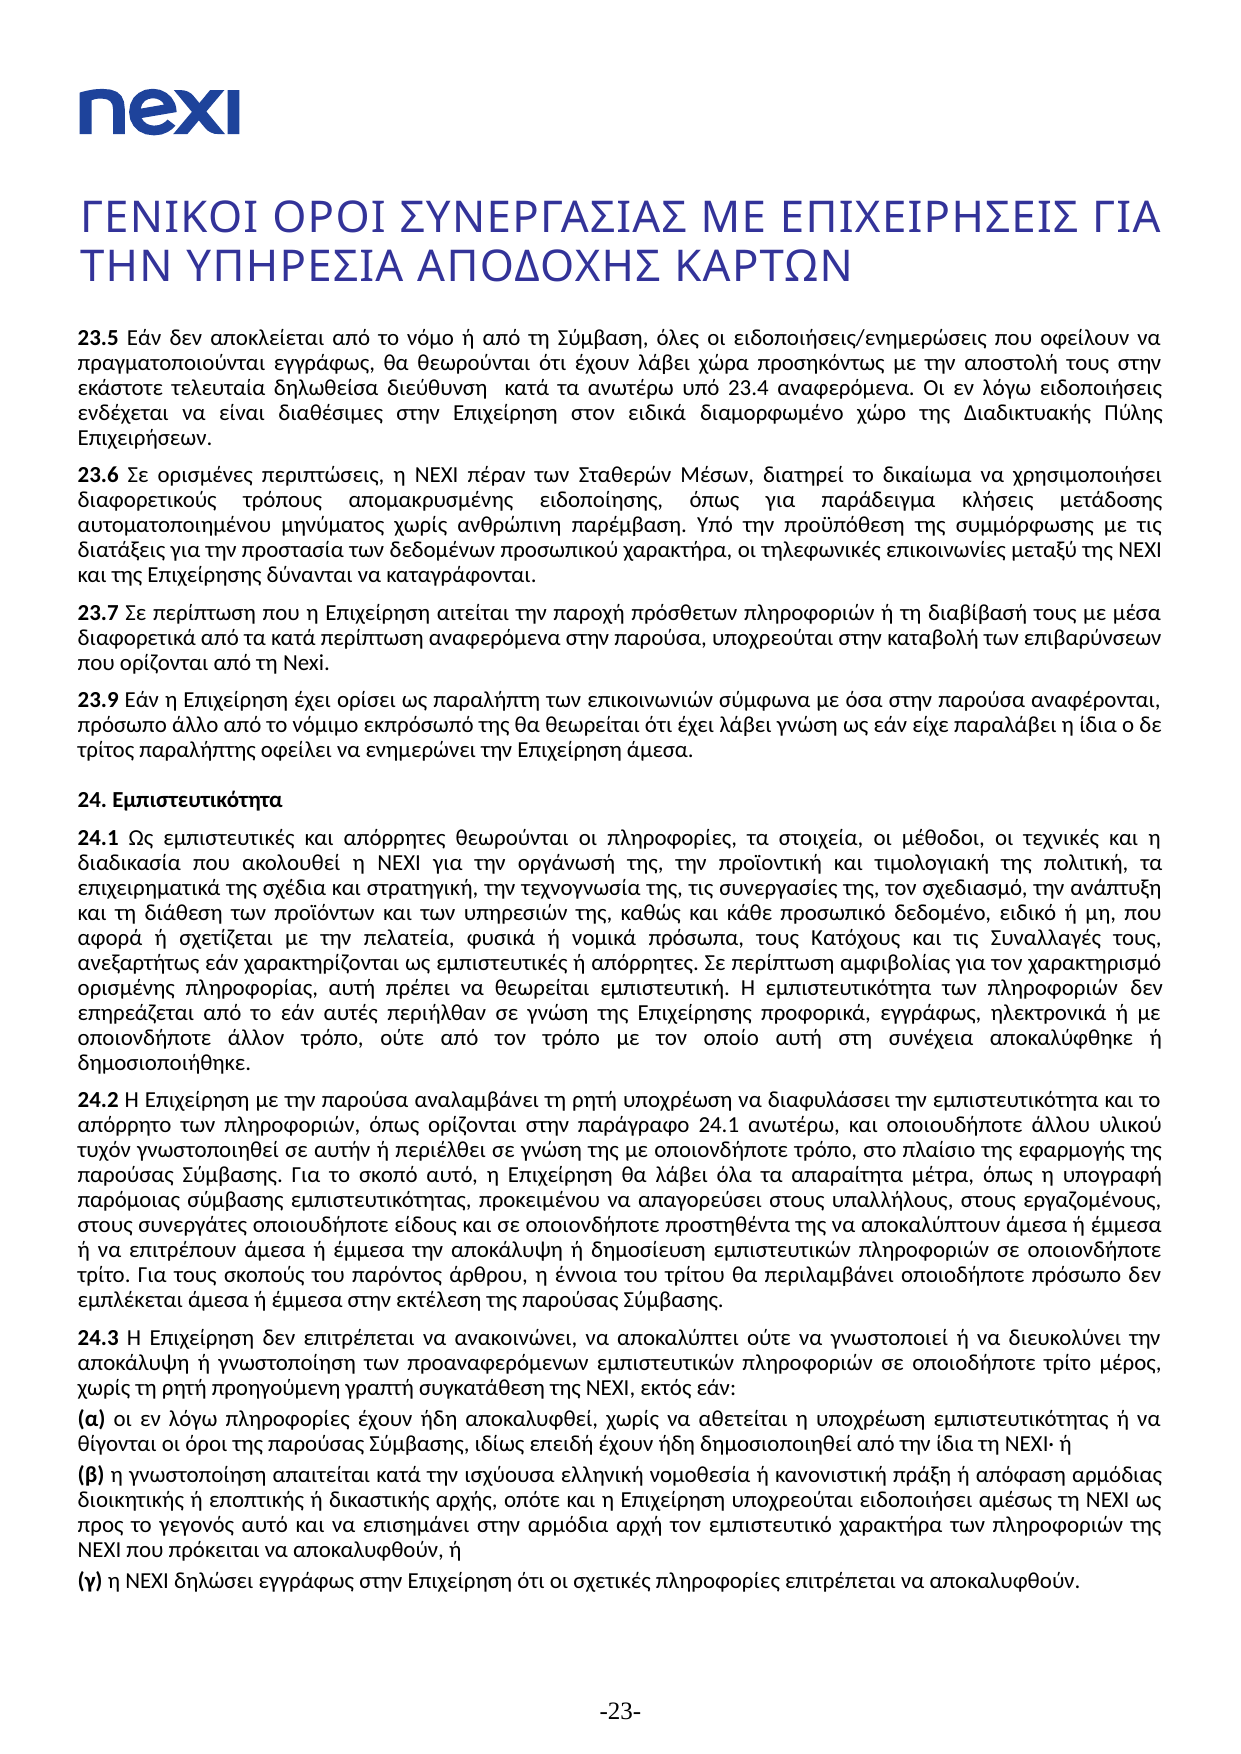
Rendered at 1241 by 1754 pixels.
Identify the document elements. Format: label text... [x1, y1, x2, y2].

text 23.7 Σε περίπτωση που η Επιχείρηση αιτείται την παροχή πρόσθετων πληροφοριών ή τη διαβίβασή τους με μέσα διαφορετικά από τα κατά περίπτωση αναφερόμενα στην παρούσα, υποχρεούται στην καταβολή των επιβαρύνσεων που ορίζονται από τη Nexi. [77, 600, 1163, 675]
text (γ) η NEXI δηλώσει εγγράφως στην Επιχείρηση ότι οι σχετικές πληροφορίες επιτρέπεται να αποκαλυφθούν. [77, 1569, 1163, 1594]
text 23.6 Σε ορισμένες περιπτώσεις, η NEXI πέραν των Σταθερών Μέσων, διατηρεί το δικαίωμα να χρησιμοποιήσει διαφορετικούς τρόπους απομακρυσμένης ειδοποίησης, όπως για παράδειγμα κλήσεις μετάδοσης αυτοματοποιημένου μηνύματος χωρίς ανθρώπινη παρέμβαση. Υπό την προϋπόθεση της συμμόρφωσης με τις διατάξεις για την προστασία των δεδομένων προσωπικού χαρακτήρα, οι τηλεφωνικές επικοινωνίες μεταξύ της NEXI και της Επιχείρησης δύνανται να καταγράφονται. [77, 462, 1163, 587]
text (β) η γνωστοποίηση απαιτείται κατά την ισχύουσα ελληνική νομοθεσία ή κανονιστική πράξη ή απόφαση αρμόδιας διοικητικής ή εποπτικής ή δικαστικής αρχής, οπότε και η Επιχείρηση υποχρεούται ειδοποιήσει αμέσως τη NEXI ως προς το γεγονός αυτό και να επισημάνει στην αρμόδια αρχή τον εμπιστευτικό χαρακτήρα των πληροφοριών της NEXI που πρόκειται να αποκαλυφθούν, ή [77, 1462, 1163, 1562]
text 23.9 Εάν η Επιχείρηση έχει ορίσει ως παραλήπτη των επικοινωνιών σύμφωνα με όσα στην παρούσα αναφέρονται, πρόσωπο άλλο από το νόμιμο εκπρόσωπό της θα θεωρείται ότι έχει λάβει γνώση ως εάν είχε παραλάβει η ίδια ο δε τρίτος παραλήπτης οφείλει να ενημερώνει την Επιχείρηση άμεσα. [77, 687, 1163, 762]
text 24. Εμπιστευτικότητα [77, 787, 1163, 812]
text (α) οι εν λόγω πληροφορίες έχουν ήδη αποκαλυφθεί, χωρίς να αθετείται η υποχρέωση εμπιστευτικότητας ή να θίγονται οι όροι της παρούσας Σύμβασης, ιδίως επειδή έχουν ήδη δημοσιοποιηθεί από την ίδια τη NEXI· ή [77, 1406, 1163, 1456]
text 23.5 Εάν δεν αποκλείεται από το νόμο ή από τη Σύμβαση, όλες οι ειδοποιήσεις/ενημερώσεις που οφείλουν να πραγματοποιούνται εγγράφως, θα θεωρούνται ότι έχουν λάβει χώρα προσηκόντως με την αποστολή τους στην εκάστοτε τελευταία δηλωθείσα διεύθυνση κατά τα ανωτέρω υπό 23.4 αναφερόμενα. Οι εν λόγω ειδοποιήσεις ενδέχεται να είναι διαθέσιμες στην Επιχείρηση στον ειδικά διαμορφωμένο χώρο της Διαδικτυακής Πύλης Επιχειρήσεων. [77, 325, 1163, 450]
text 24.2 Η Επιχείρηση με την παρούσα αναλαμβάνει τη ρητή υποχρέωση να διαφυλάσσει την εμπιστευτικότητα και το απόρρητο των πληροφοριών, όπως ορίζονται στην παράγραφο 24.1 ανωτέρω, και οποιουδήποτε άλλου υλικού τυχόν γνωστοποιηθεί σε αυτήν ή περιέλθει σε γνώση της με οποιονδήποτε τρόπο, στο πλαίσιο της εφαρμογής της παρούσας Σύμβασης. Για το σκοπό αυτό, η Επιχείρηση θα λάβει όλα τα απαραίτητα μέτρα, όπως η υπογραφή παρόμοιας σύμβασης εμπιστευτικότητας, προκειμένου να απαγορεύσει στους υπαλλήλους, στους εργαζομένους, στους συνεργάτες οποιουδήποτε είδους και σε οποιονδήποτε προστηθέντα της να αποκαλύπτουν άμεσα ή έμμεσα ή να επιτρέπουν άμεσα ή έμμεσα την αποκάλυψη ή δημοσίευση εμπιστευτικών πληροφοριών σε οποιονδήποτε τρίτο. Για τους σκοπούς του παρόντος άρθρου, η έννοια του τρίτου θα περιλαμβάνει οποιοδήποτε πρόσωπο δεν εμπλέκεται άμεσα ή έμμεσα στην εκτέλεση της παρούσας Σύμβασης. [77, 1087, 1163, 1312]
text 24.1 Ως εμπιστευτικές και απόρρητες θεωρούνται οι πληροφορίες, τα στοιχεία, οι μέθοδοι, οι τεχνικές και η διαδικασία που ακολουθεί η NEXI για την οργάνωσή της, την προϊοντική και τιμολογιακή της πολιτική, τα επιχειρηματικά της σχέδια και στρατηγική, την τεχνογνωσία της, τις συνεργασίες της, τον σχεδιασμό, την ανάπτυξη και τη διάθεση των προϊόντων και των υπηρεσιών της, καθώς και κάθε προσωπικό δεδομένο, ειδικό ή μη, που αφορά ή σχετίζεται με την πελατεία, φυσικά ή νομικά πρόσωπα, τους Κατόχους και τις Συναλλαγές τους, ανεξαρτήτως εάν χαρακτηρίζονται ως εμπιστευτικές ή απόρρητες. Σε περίπτωση αμφιβολίας για τον χαρακτηρισμό ορισμένης πληροφορίας, αυτή πρέπει να θεωρείται εμπιστευτική. Η εμπιστευτικότητα των πληροφοριών δεν επηρεάζεται από το εάν αυτές περιήλθαν σε γνώση της Επιχείρησης προφορικά, εγγράφως, ηλεκτρονικά ή με οποιονδήποτε άλλον τρόπο, ούτε από τον τρόπο με τον οποίο αυτή στη συνέχεια αποκαλύφθηκε ή δημοσιοποιήθηκε. [77, 825, 1163, 1075]
text 24.3 Η Επιχείρηση δεν επιτρέπεται να ανακοινώνει, να αποκαλύπτει ούτε να γνωστοποιεί ή να διευκολύνει την αποκάλυψη ή γνωστοποίηση των προαναφερόμενων εμπιστευτικών πληροφοριών σε οποιοδήποτε τρίτο μέρος, χωρίς τη ρητή προηγούμενη γραπτή συγκατάθεση της NEXI, εκτός εάν: [77, 1325, 1163, 1400]
